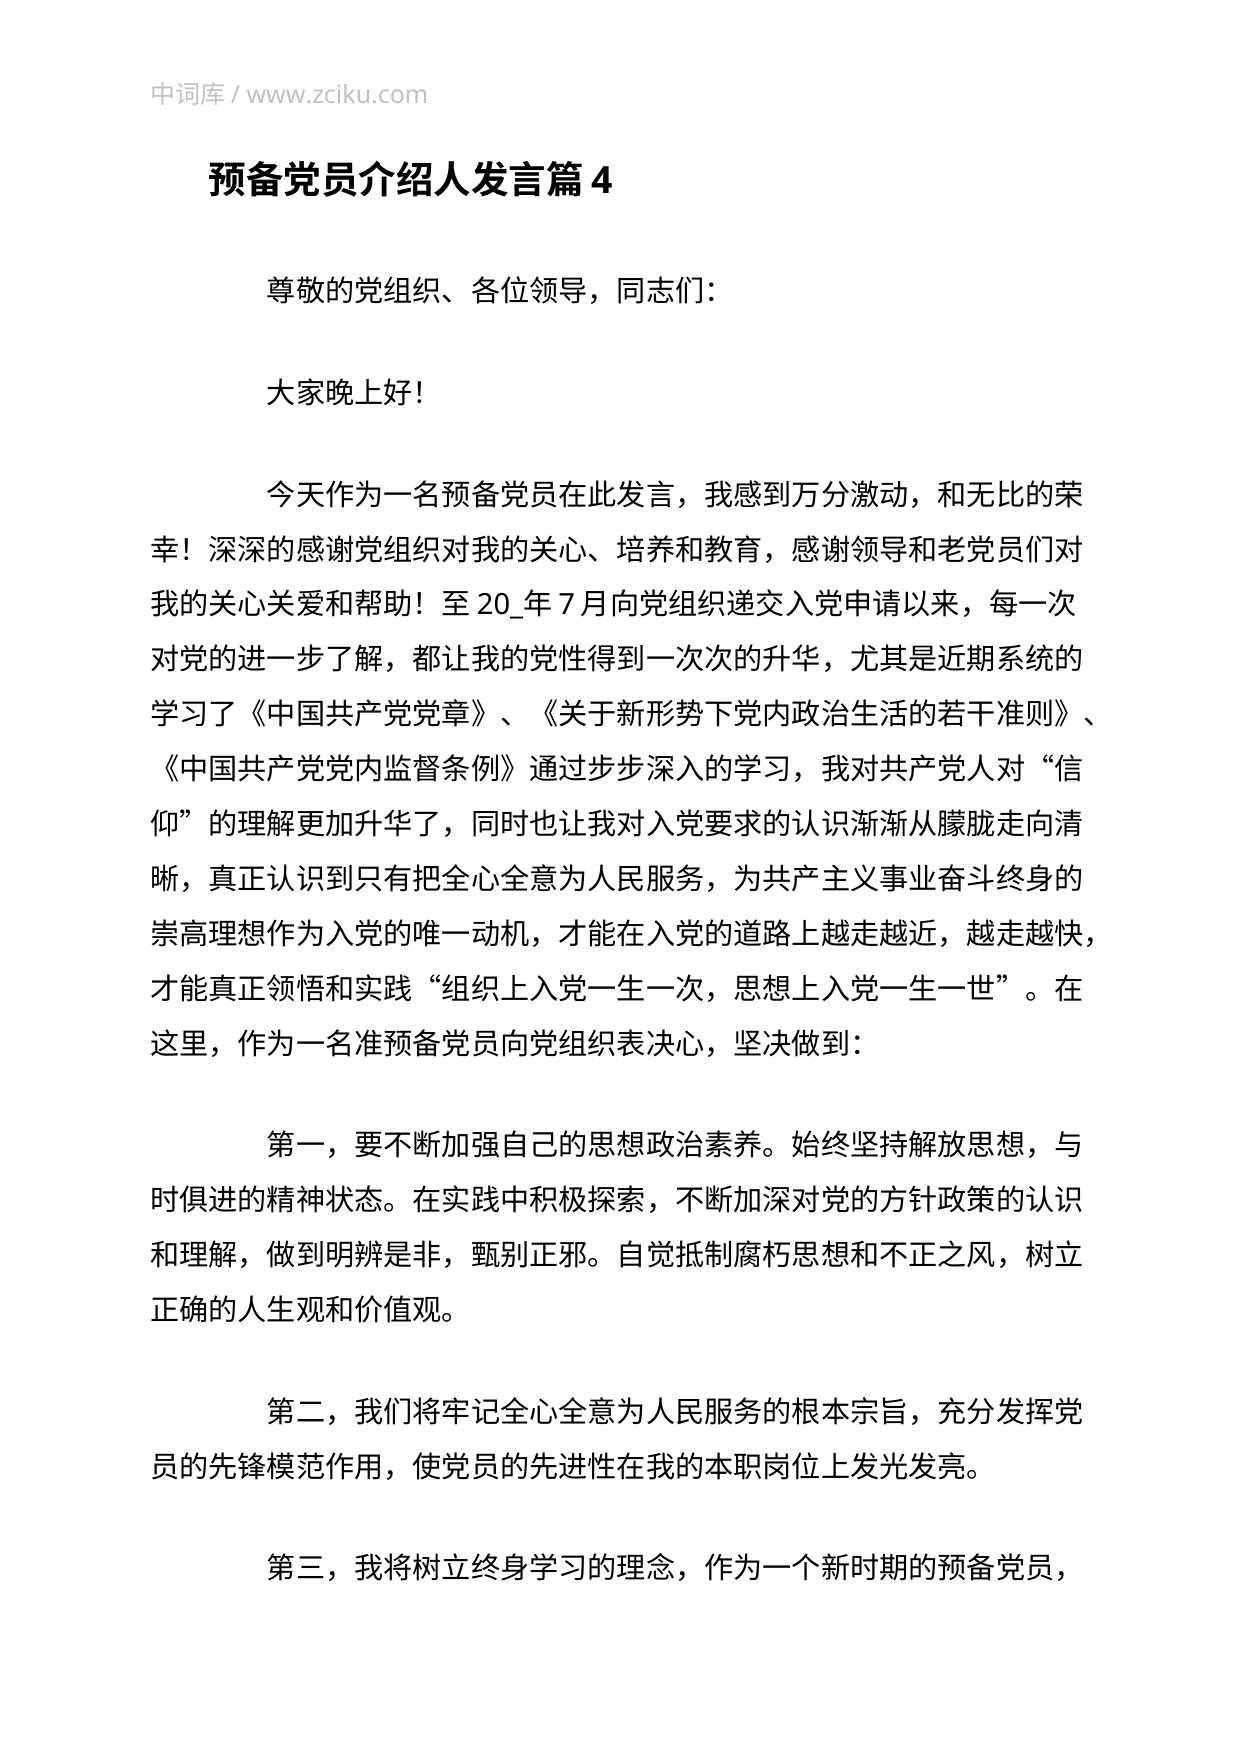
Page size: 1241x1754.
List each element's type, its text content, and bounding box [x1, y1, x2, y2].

text 预备党员介绍人发言篇4 [150, 150, 1090, 204]
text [150, 1545, 1090, 1587]
text 尊敬的党组织、各位领导，同志们： [150, 268, 1090, 310]
text 第二，我们将牢记全心全意为人民服务的根本宗旨，充分发挥党员的先锋模范作用，使党员的先进性在我的本职岗位上发光发亮。 [150, 1388, 1090, 1486]
text 今天作为一名预备党员在此发言，我感到万分激动，和无比的荣幸！深深的感谢党组织对我的关心、培养和教育，感谢领导和老党员们对我的关心关爱和帮助！至20_年7月向党组织递交入党申请以来，每一次对党的进一步了解，都让我的党性得到一次次的升华，尤其是近期系统的学习了《中国共产党党章》、《关于新形势下党内政治生活的若干准则》、《中国共产党党内监督条例》通过步步深入的学习，我对共产党人对“信仰”的理解更加升华了，同时也让我对入党要求的认识渐渐从朦胧走向清晰，真正认识到只有把全心全意为人民服务，为共产主义事业奋斗终身的崇高理想作为入党的唯一动机，才能在入党的道路上越走越近，越走越快，才能真正领悟和实践“组织上入党一生一次，思想上入党一生一世”。在这里，作为一名准预备党员向党组织表决心，坚决做到： [150, 471, 1090, 1062]
text 大家晚上好！ [150, 369, 1090, 412]
text 第一，要不断加强自己的思想政治素养。始终坚持解放思想，与时俱进的精神状态。在实践中积极探索，不断加深对党的方针政策的认识和理解，做到明辨是非，甄别正邪。自觉抵制腐朽思想和不正之风，树立正确的人生观和价值观。 [150, 1122, 1090, 1329]
